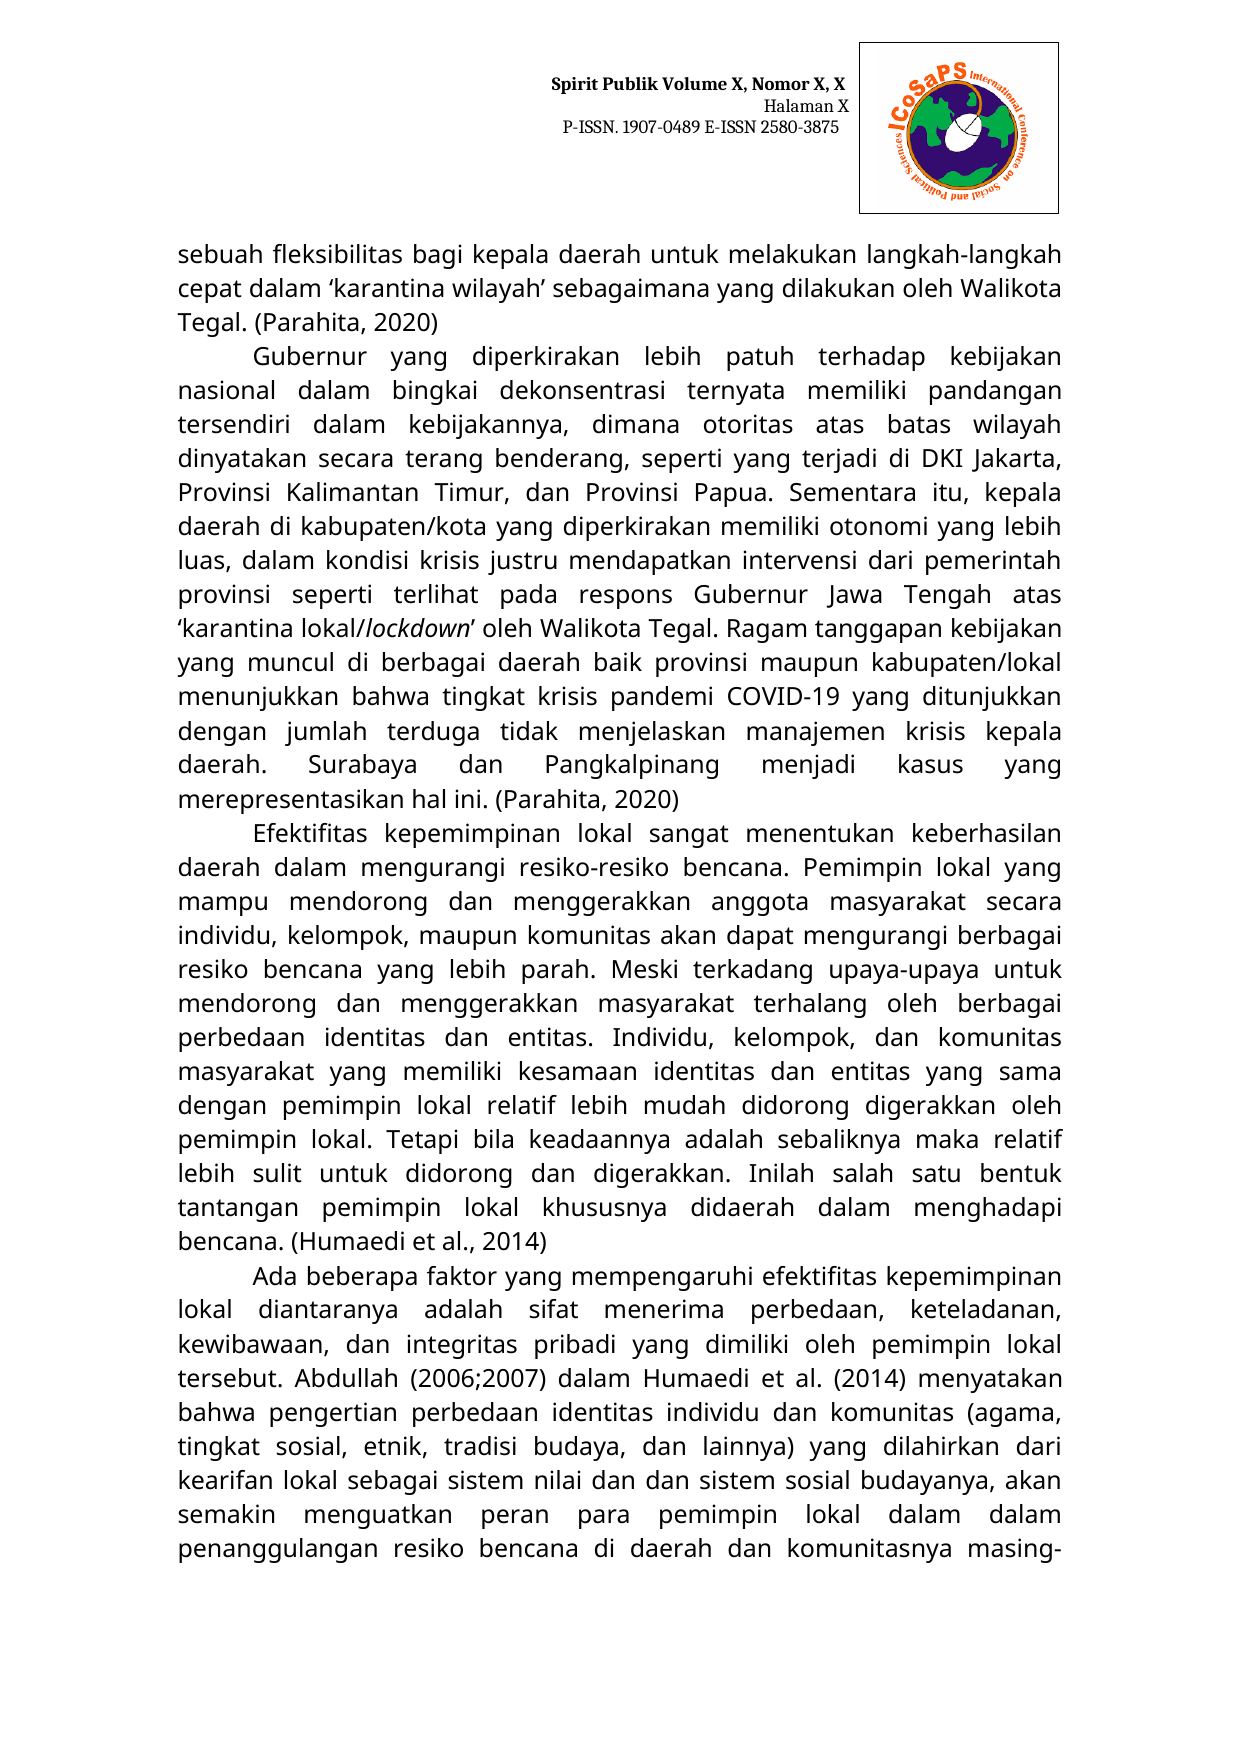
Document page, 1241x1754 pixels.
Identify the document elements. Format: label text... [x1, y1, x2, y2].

text Efektifitas kepemimpinan lokal sangat menentukan keberhasilan daerah dalam mengurangi resiko-resiko bencana. Pemimpin lokal yang mampu mendorong dan menggerakkan anggota masyarakat secara individu, kelompok, maupun komunitas akan dapat mengurangi berbagai resiko bencana yang lebih parah. Meski terkadang upaya-upaya untuk mendorong dan menggerakkan masyarakat terhalang oleh berbagai perbedaan identitas dan entitas. Individu, kelompok, dan komunitas masyarakat yang memiliki kesamaan identitas dan entitas yang sama dengan pemimpin lokal relatif lebih mudah didorong digerakkan oleh pemimpin lokal. Tetapi bila keadaannya adalah sebaliknya maka relatif lebih sulit untuk didorong dan digerakkan. Inilah salah satu bentuk tantangan pemimpin lokal khususnya didaerah dalam menghadapi bencana. (Humaedi et al., 2014) [177, 815, 1063, 1258]
text Gubernur yang diperkirakan lebih patuh terhadap kebijakan nasional dalam bingkai dekonsentrasi ternyata memiliki pandangan tersendiri dalam kebijakannya, dimana otoritas atas batas wilayah dinyatakan secara terang benderang, seperti yang terjadi di DKI Jakarta, Provinsi Kalimantan Timur, dan Provinsi Papua. Sementara itu, kepala daerah di kabupaten/kota yang diperkirakan memiliki otonomi yang lebih luas, dalam kondisi krisis justru mendapatkan intervensi dari pemerintah provinsi seperti terlihat pada respons Gubernur Jawa Tengah atas ‘karantina lokal/lockdown’ oleh Walikota Tegal. Ragam tanggapan kebijakan yang muncul di berbagai daerah baik provinsi maupun kabupaten/lokal menunjukkan bahwa tingkat krisis pandemi COVID-19 yang ditunjukkan dengan jumlah terduga tidak menjelaskan manajemen krisis kepala daerah. Surabaya dan Pangkalpinang menjadi kasus yang merepresentasikan hal ini. (Parahita, 2020) [177, 338, 1063, 815]
picture [877, 49, 1041, 207]
